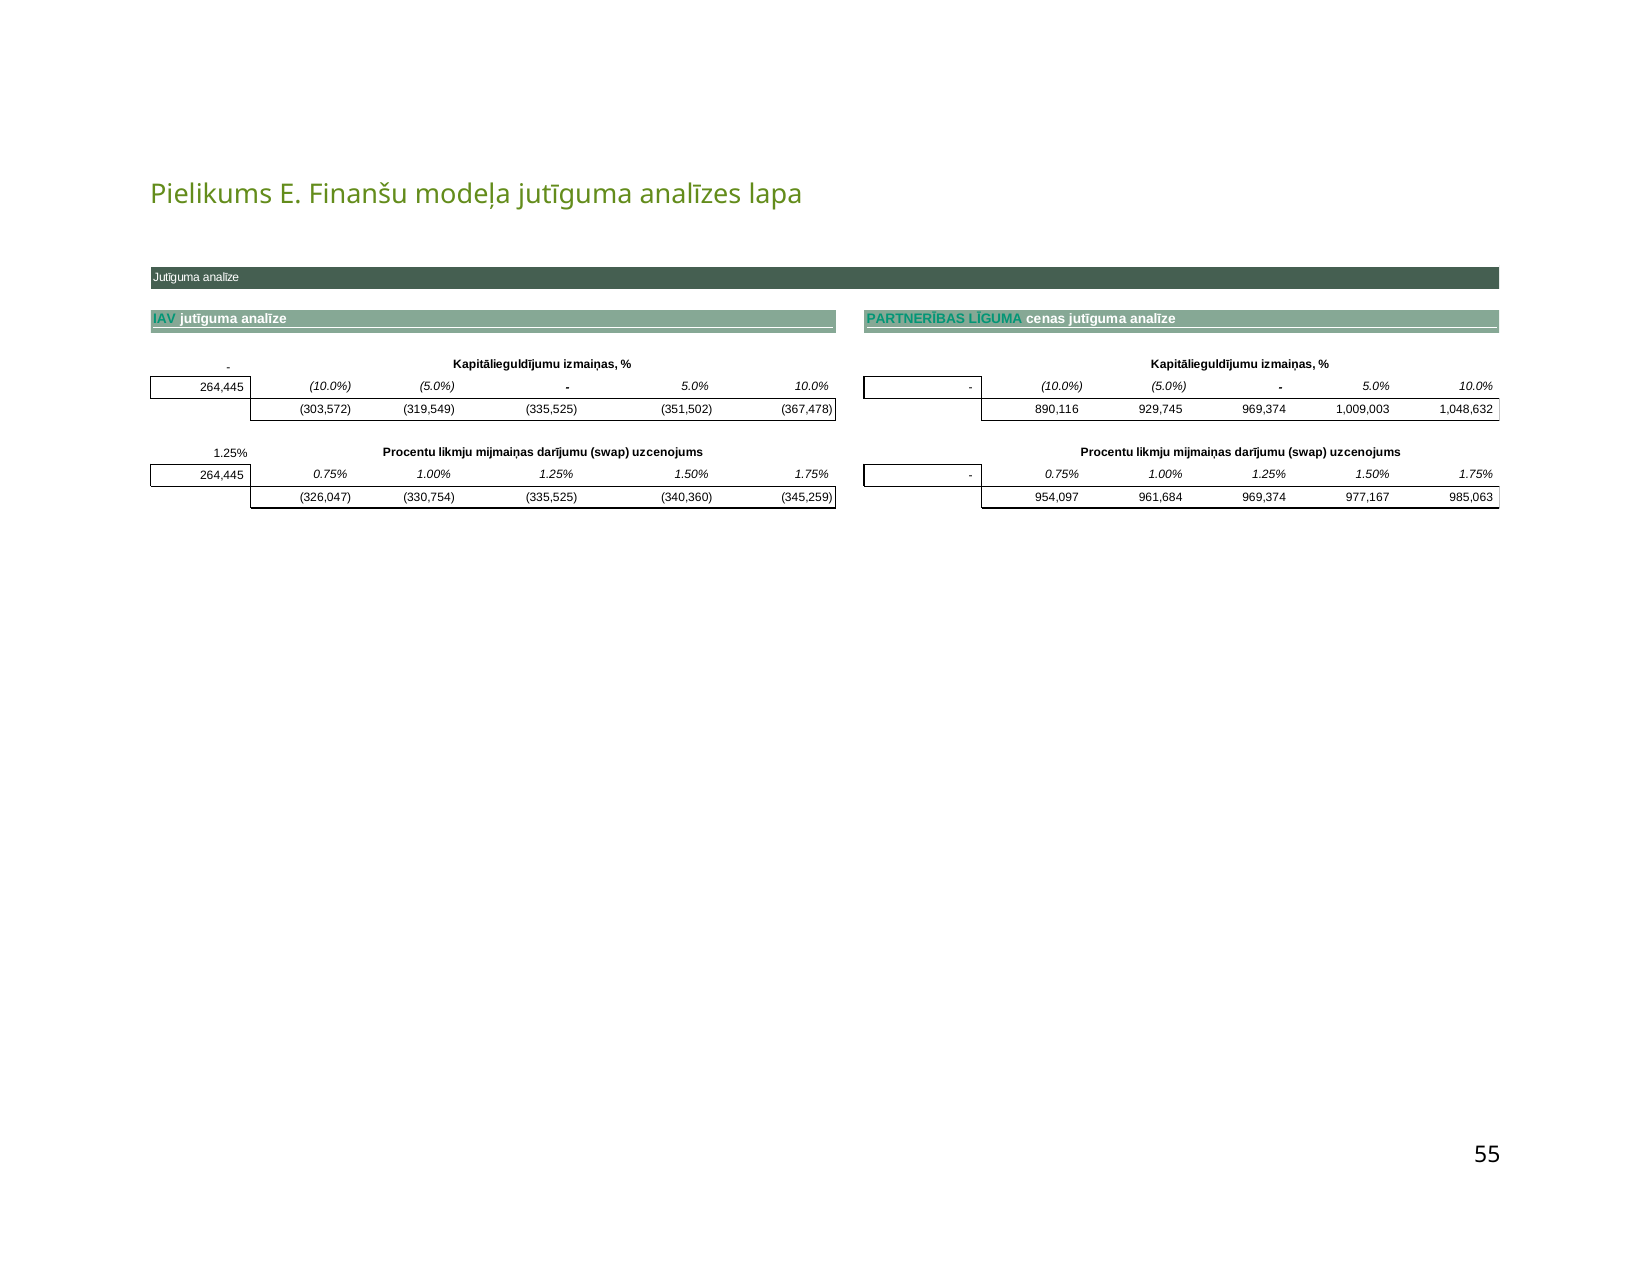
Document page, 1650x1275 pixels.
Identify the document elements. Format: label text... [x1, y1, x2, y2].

subtitle Pielikums E. Finanšu modeļa jutīguma analīzes lapa [150, 175, 1500, 212]
